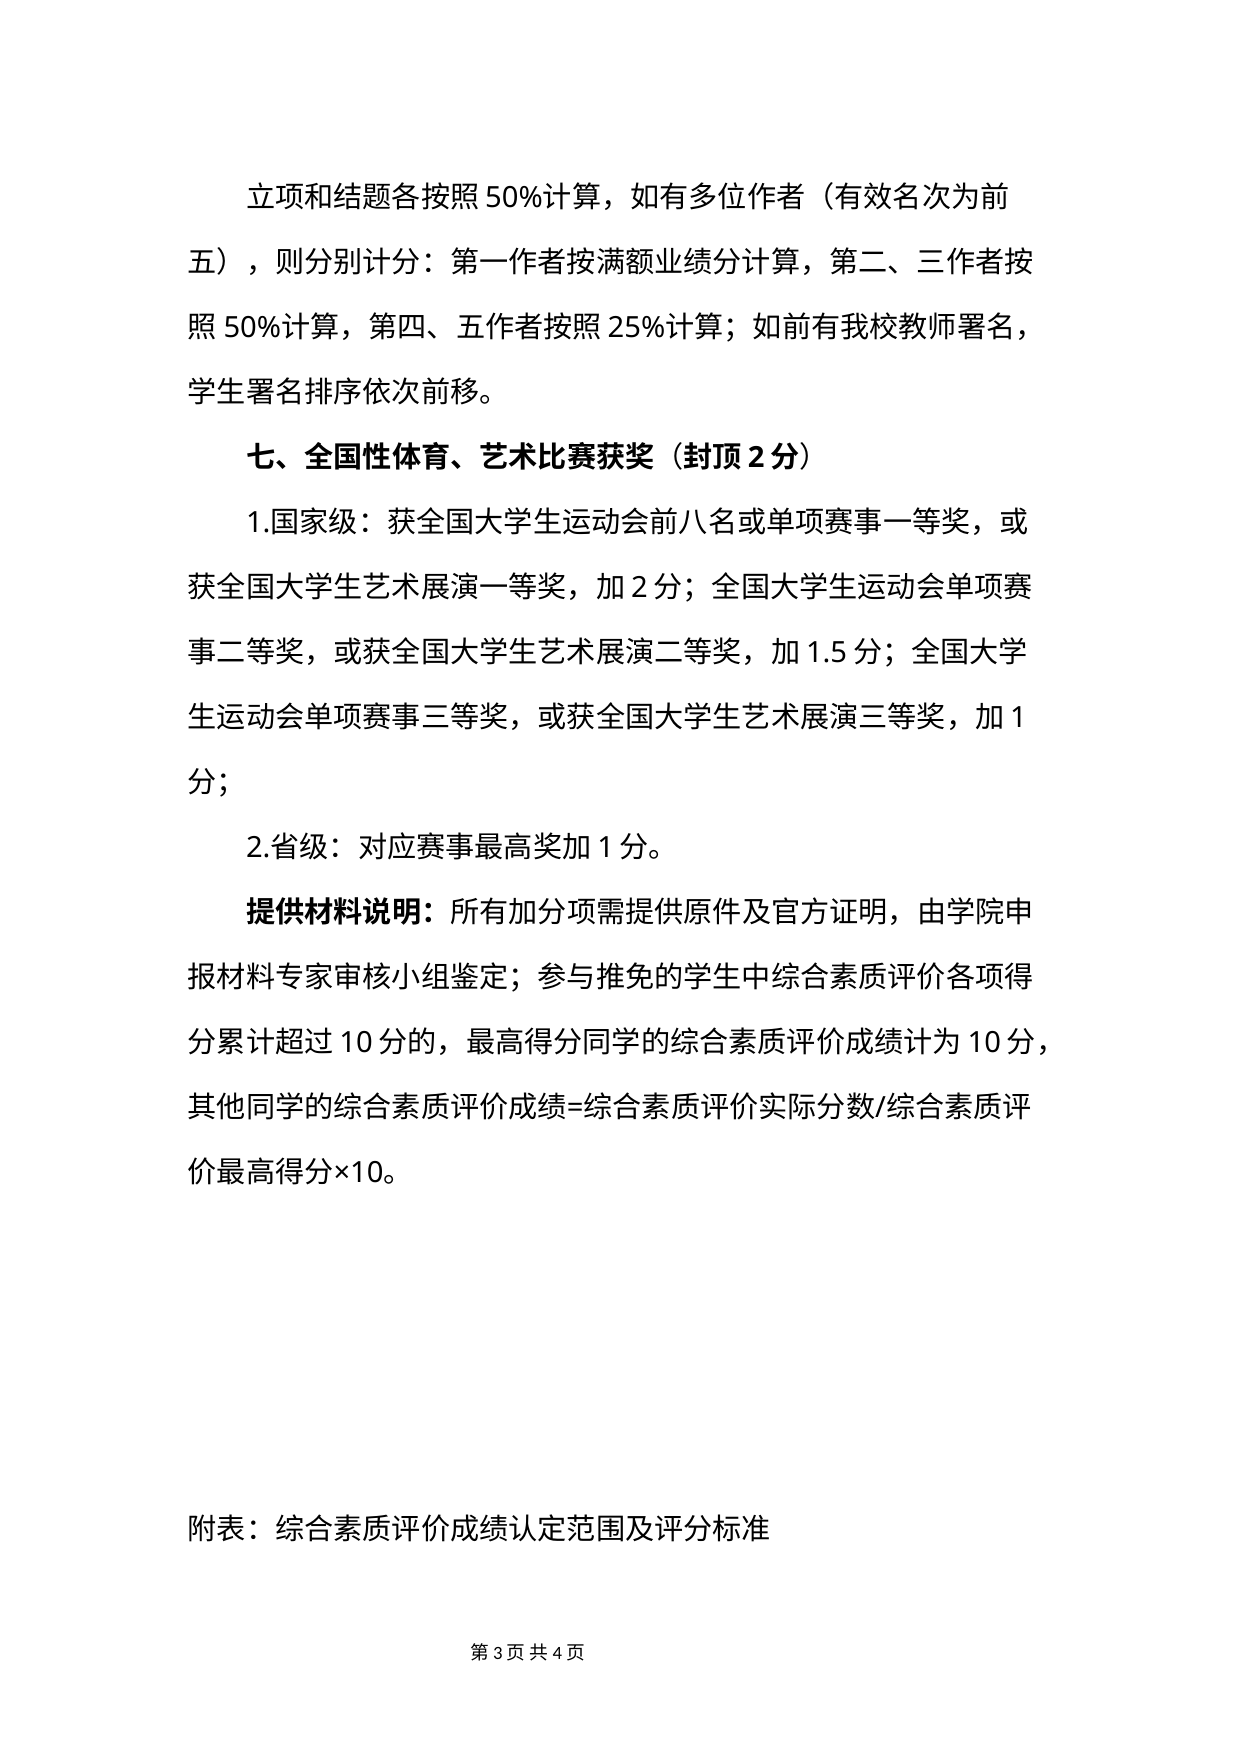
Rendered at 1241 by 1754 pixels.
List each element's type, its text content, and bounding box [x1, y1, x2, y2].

text 七、全国性体育、艺术比赛获奖（封顶2分）​​ [187, 422, 1053, 487]
text 提供材料说明：所有加分项需提供原件及官方证明，由学院申报材料专家审核小组鉴定；参与推免的学生中综合素质评价各项得分累计超过10分的，最高得分同学的综合素质评价成绩计为10分，其他同学的综合素质评价成绩=综合素质评价实际分数/综合素质评价最高得分×10。 [187, 877, 1053, 1202]
text 立项和结题各按照50%计算，如有多位作者（有效名次为前五），则分别计分：第一作者按满额业绩分计算，第二、三作者按照 50%计算，第四、五作者按照25%计算；如前有我校教师署名，学生署名排序依次前移。 [187, 162, 1053, 422]
text 1.国家级：获全国大学生运动会前八名或单项赛事一等奖，或获全国大学生艺术展演一等奖，加2分；全国大学生运动会单项赛事二等奖，或获全国大学生艺术展演二等奖，加1.5分；全国大学生运动会单项赛事三等奖，或获全国大学生艺术展演三等奖，加1分； [187, 487, 1053, 812]
text 2.省级：对应赛事最高奖加1分。 [187, 812, 1053, 877]
text 附表：综合素质评价成绩认定范围及评分标准 [187, 1494, 1053, 1559]
